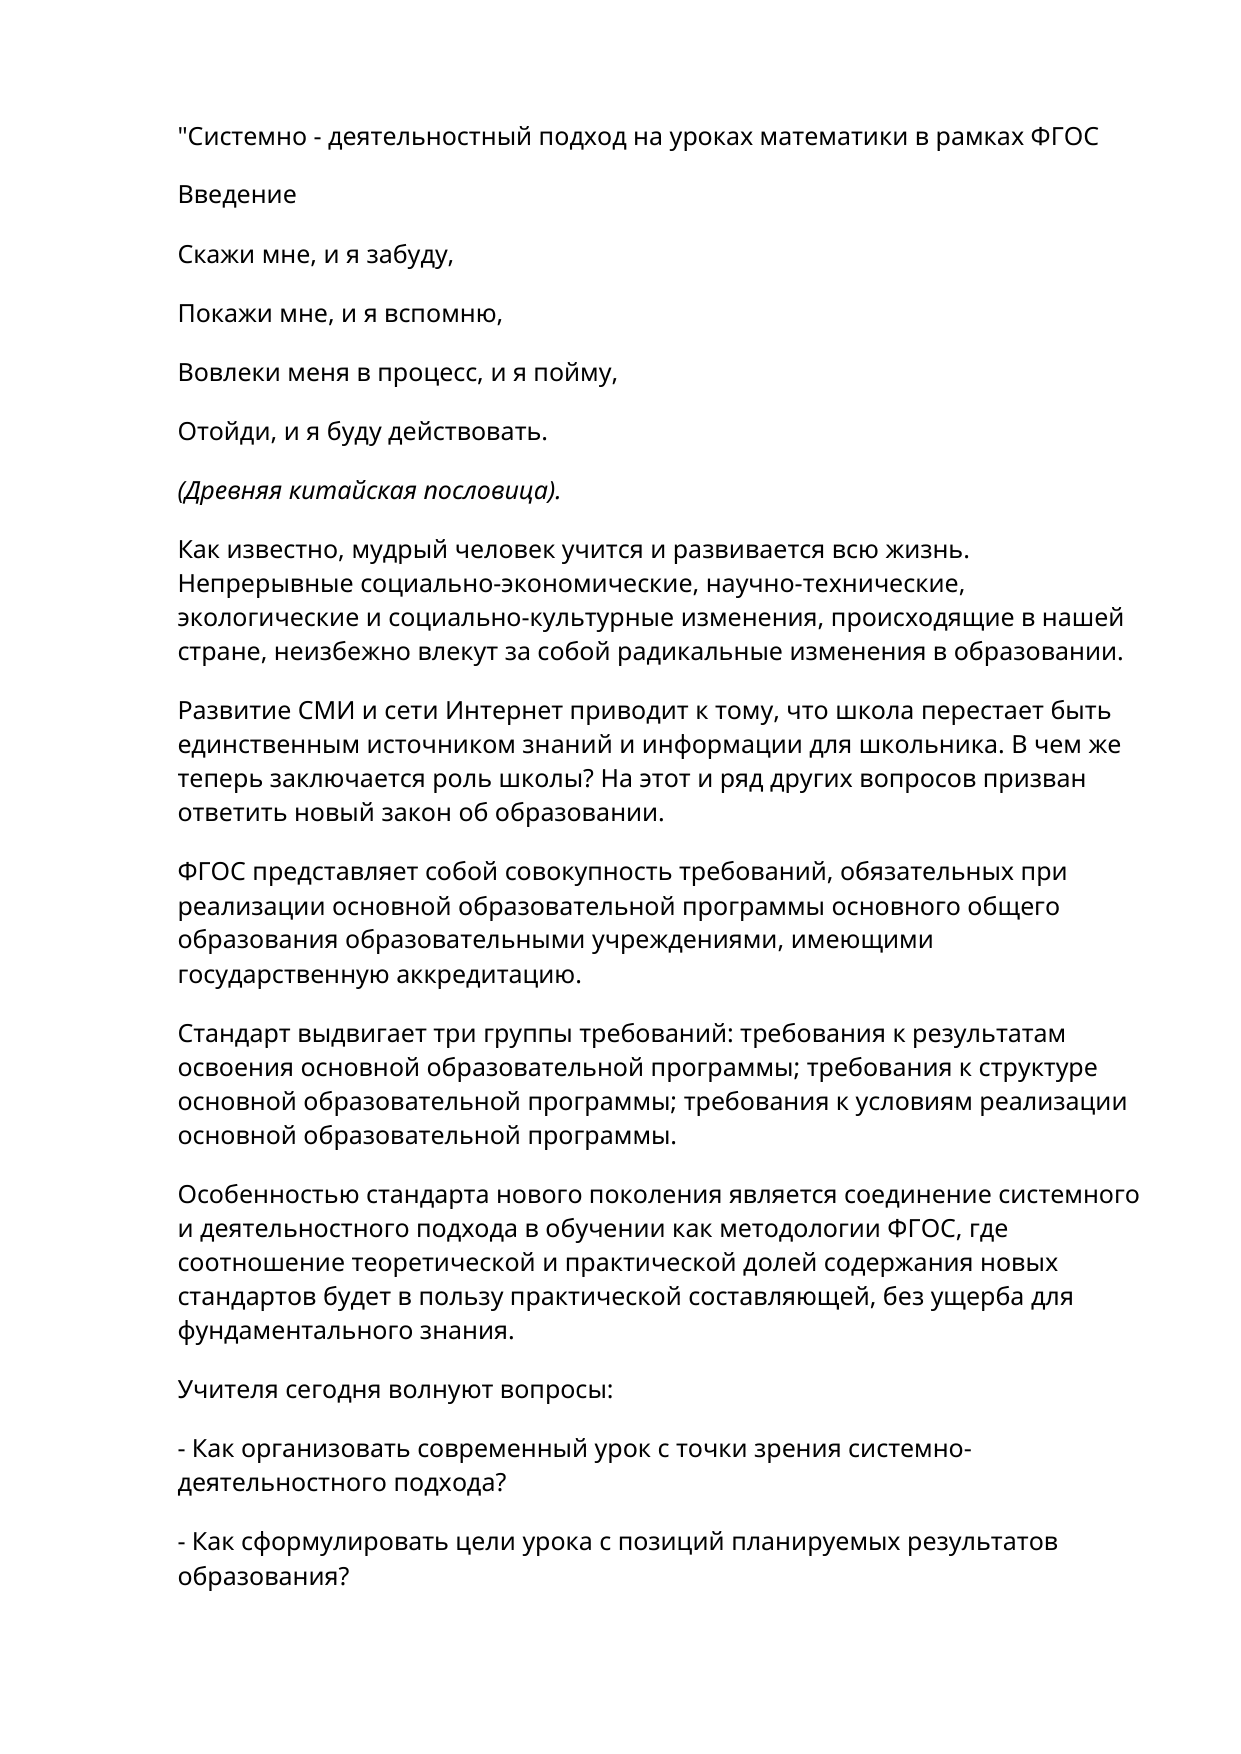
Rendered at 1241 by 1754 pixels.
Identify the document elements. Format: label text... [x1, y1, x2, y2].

text Вовлеки меня в процесс, и я пойму, [177, 354, 1152, 388]
text Особенностью стандарта нового поколения является соединение системного и деятельностного подхода в обучении как методологии ФГОС, где соотношение теоретической и практической долей содержания новых стандартов будет в пользу практической составляющей, без ущерба для фундаментального знания. [177, 1177, 1152, 1347]
text Учителя сегодня волнуют вопросы: [177, 1372, 1152, 1406]
text "Системно - деятельностный подход на уроках математики в рамках ФГОС [177, 118, 1152, 152]
text Как известно, мудрый человек учится и развивается всю жизнь. Непрерывные социально-экономические, научно-технические, экологические и социально-культурные изменения, происходящие в нашей стране, неизбежно влекут за собой радикальные изменения в образовании. [177, 532, 1152, 668]
text Введение [177, 177, 1152, 211]
text Стандарт выдвигает три группы требований: требования к результатам освоения основной образовательной программы; требования к структуре основной образовательной программы; требования к условиям реализации основной образовательной программы. [177, 1015, 1152, 1152]
text ФГОС представляет собой совокупность требований, обязательных при реализации основной образовательной программы основного общего образования образовательными учреждениями, имеющими государственную аккредитацию. [177, 854, 1152, 990]
text Отойди, и я буду действовать. [177, 413, 1152, 447]
text - Как сформулировать цели урока с позиций планируемых результатов образования? [177, 1524, 1152, 1592]
text Скажи мне, и я забуду, [177, 236, 1152, 270]
text (Древняя китайская пословица). [177, 472, 1152, 507]
text - Как организовать современный урок с точки зрения системно-деятельностного подхода? [177, 1431, 1152, 1499]
text Покажи мне, и я вспомню, [177, 295, 1152, 329]
text Развитие СМИ и сети Интернет приводит к тому, что школа перестает быть единственным источником знаний и информации для школьника. В чем же теперь заключается роль школы? На этот и ряд других вопросов призван ответить новый закон об образовании. [177, 693, 1152, 829]
